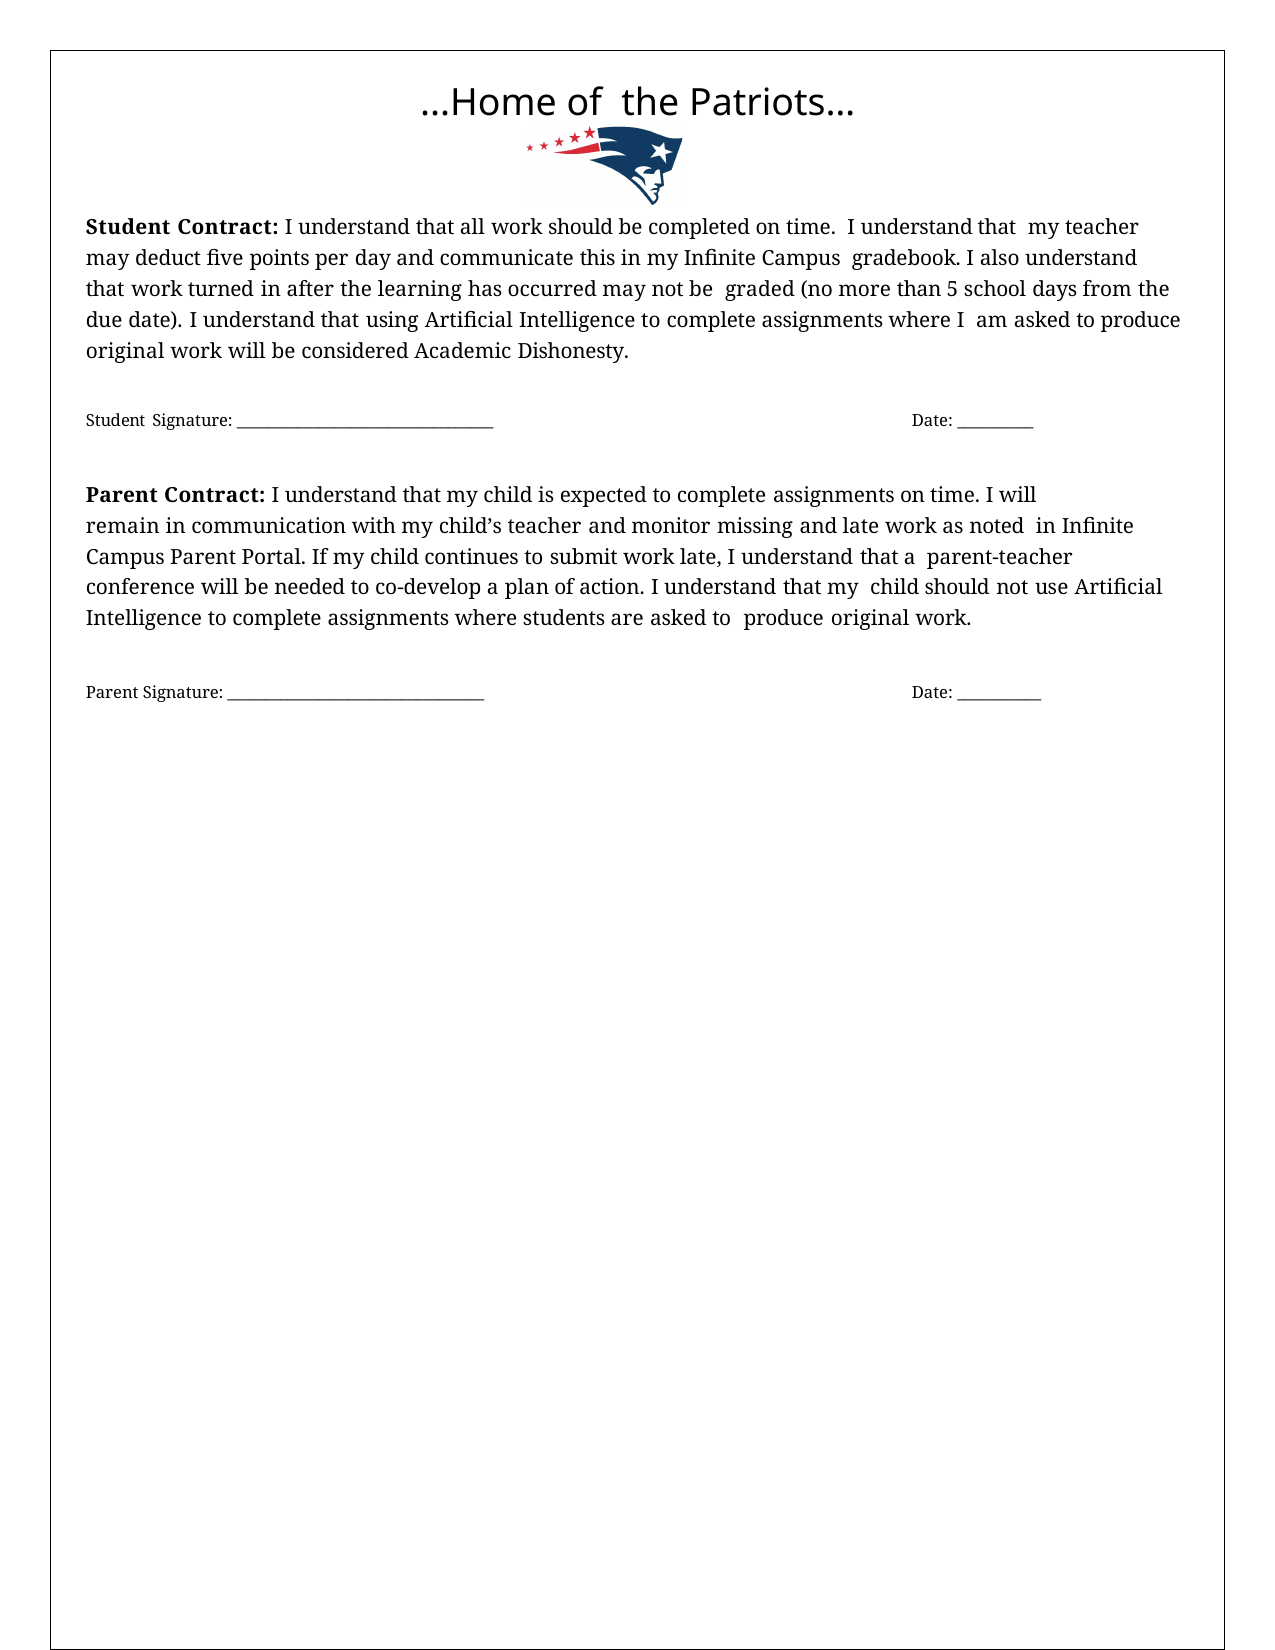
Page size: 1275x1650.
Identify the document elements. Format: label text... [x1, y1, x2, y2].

text Parent Signature: __________________________________ Date: ___________ [86, 680, 1200, 703]
text Parent Contract: I understand that my child is expected to complete assignments on time. I will [86, 481, 1200, 509]
text remain in communication with my child’s teacher and monitor missing and late work as noted in Infinite Campus Parent Portal. If my child continues to submit work late, I understand that a parent-teacher conference will be needed to co-develop a plan of action. I understand that my child should not use Artificial Intelligence to complete assignments where students are asked to produce original work. [86, 511, 1187, 632]
picture [526, 126, 683, 205]
text Student Signature: __________________________________ Date: __________ [86, 409, 1200, 431]
text Student Contract: I understand that all work should be completed on time. I understand that my teacher may deduct five points per day and communicate this in my Infinite Campus gradebook. I also understand that work turned in after the learning has occurred may not be graded (no more than 5 school days from the due date). I understand that using Artificial Intelligence to complete assignments where I am asked to produce original work will be considered Academic Dishonesty. [86, 212, 1181, 364]
